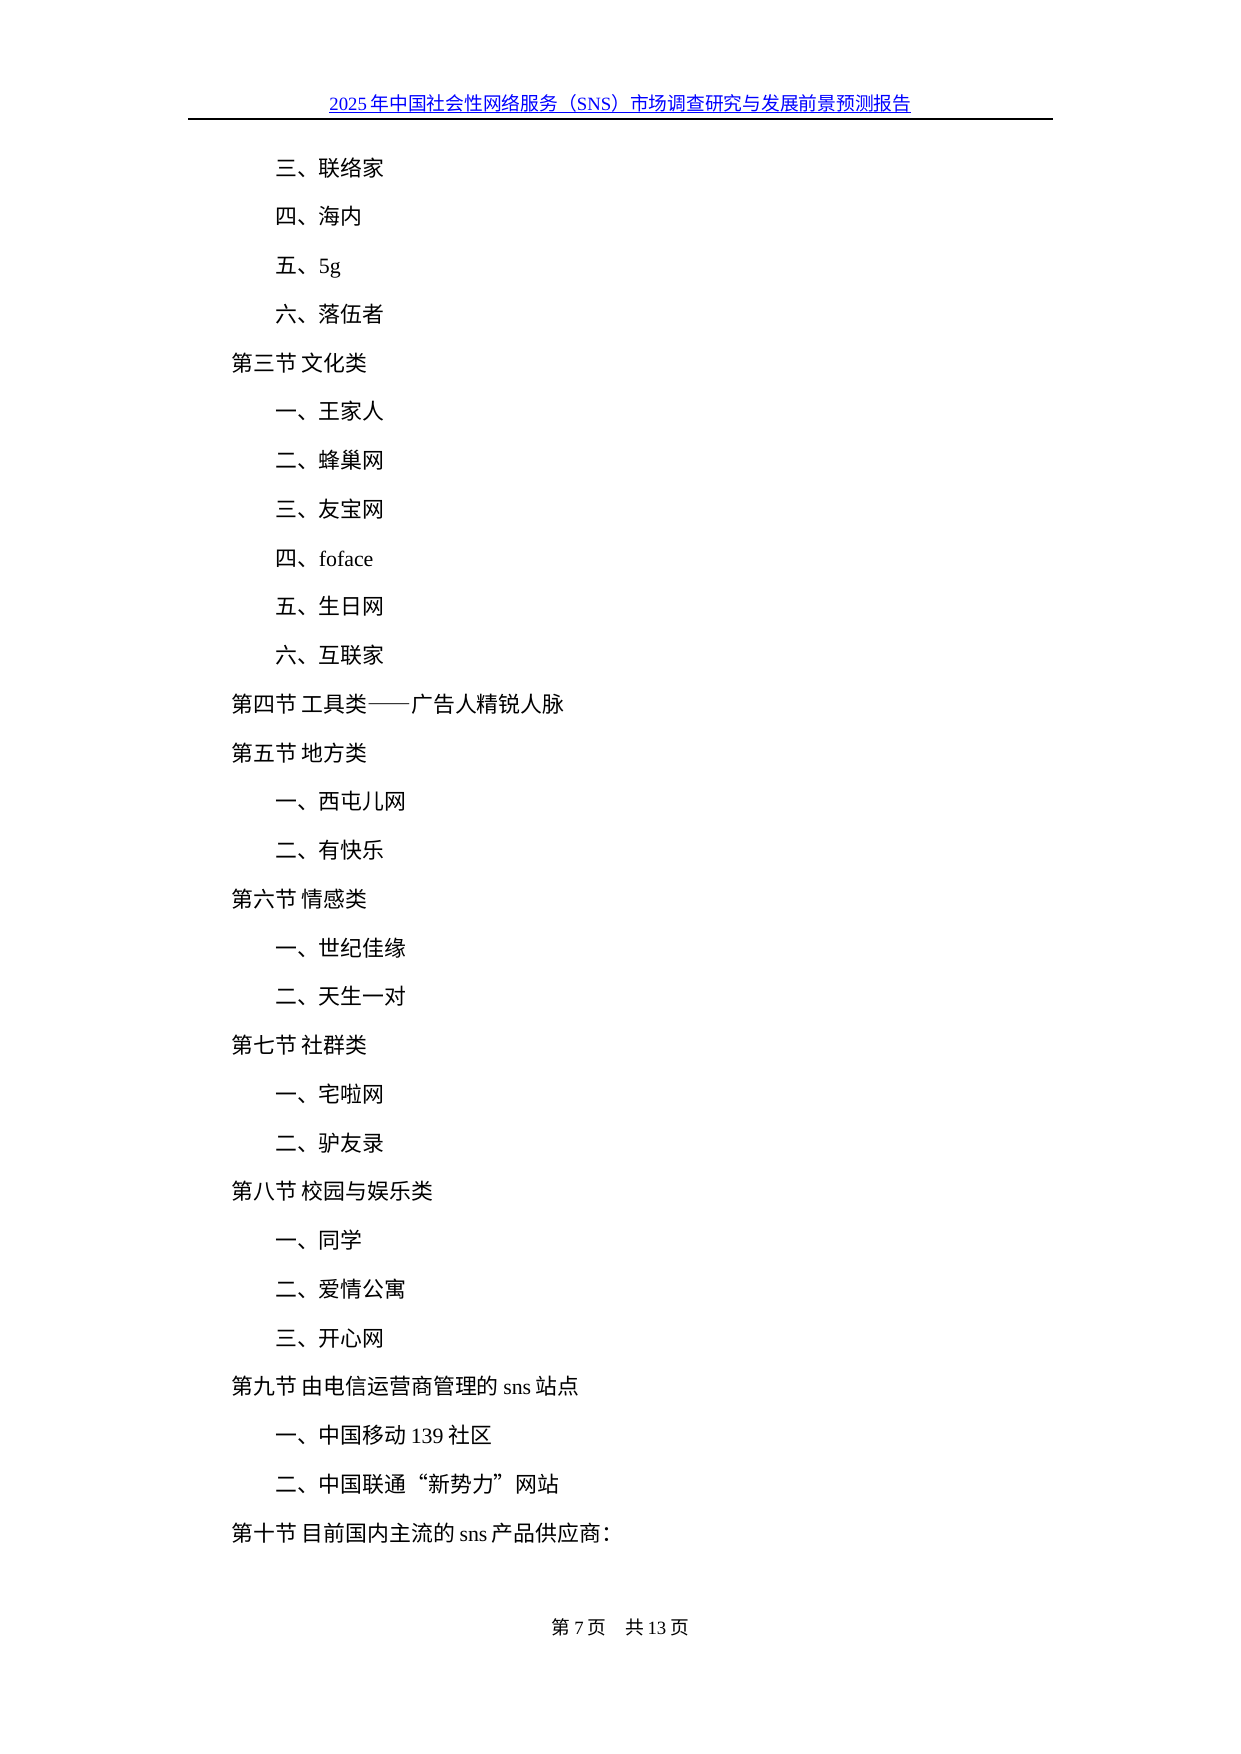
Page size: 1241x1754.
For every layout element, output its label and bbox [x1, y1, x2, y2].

text [187, 150, 1053, 1548]
